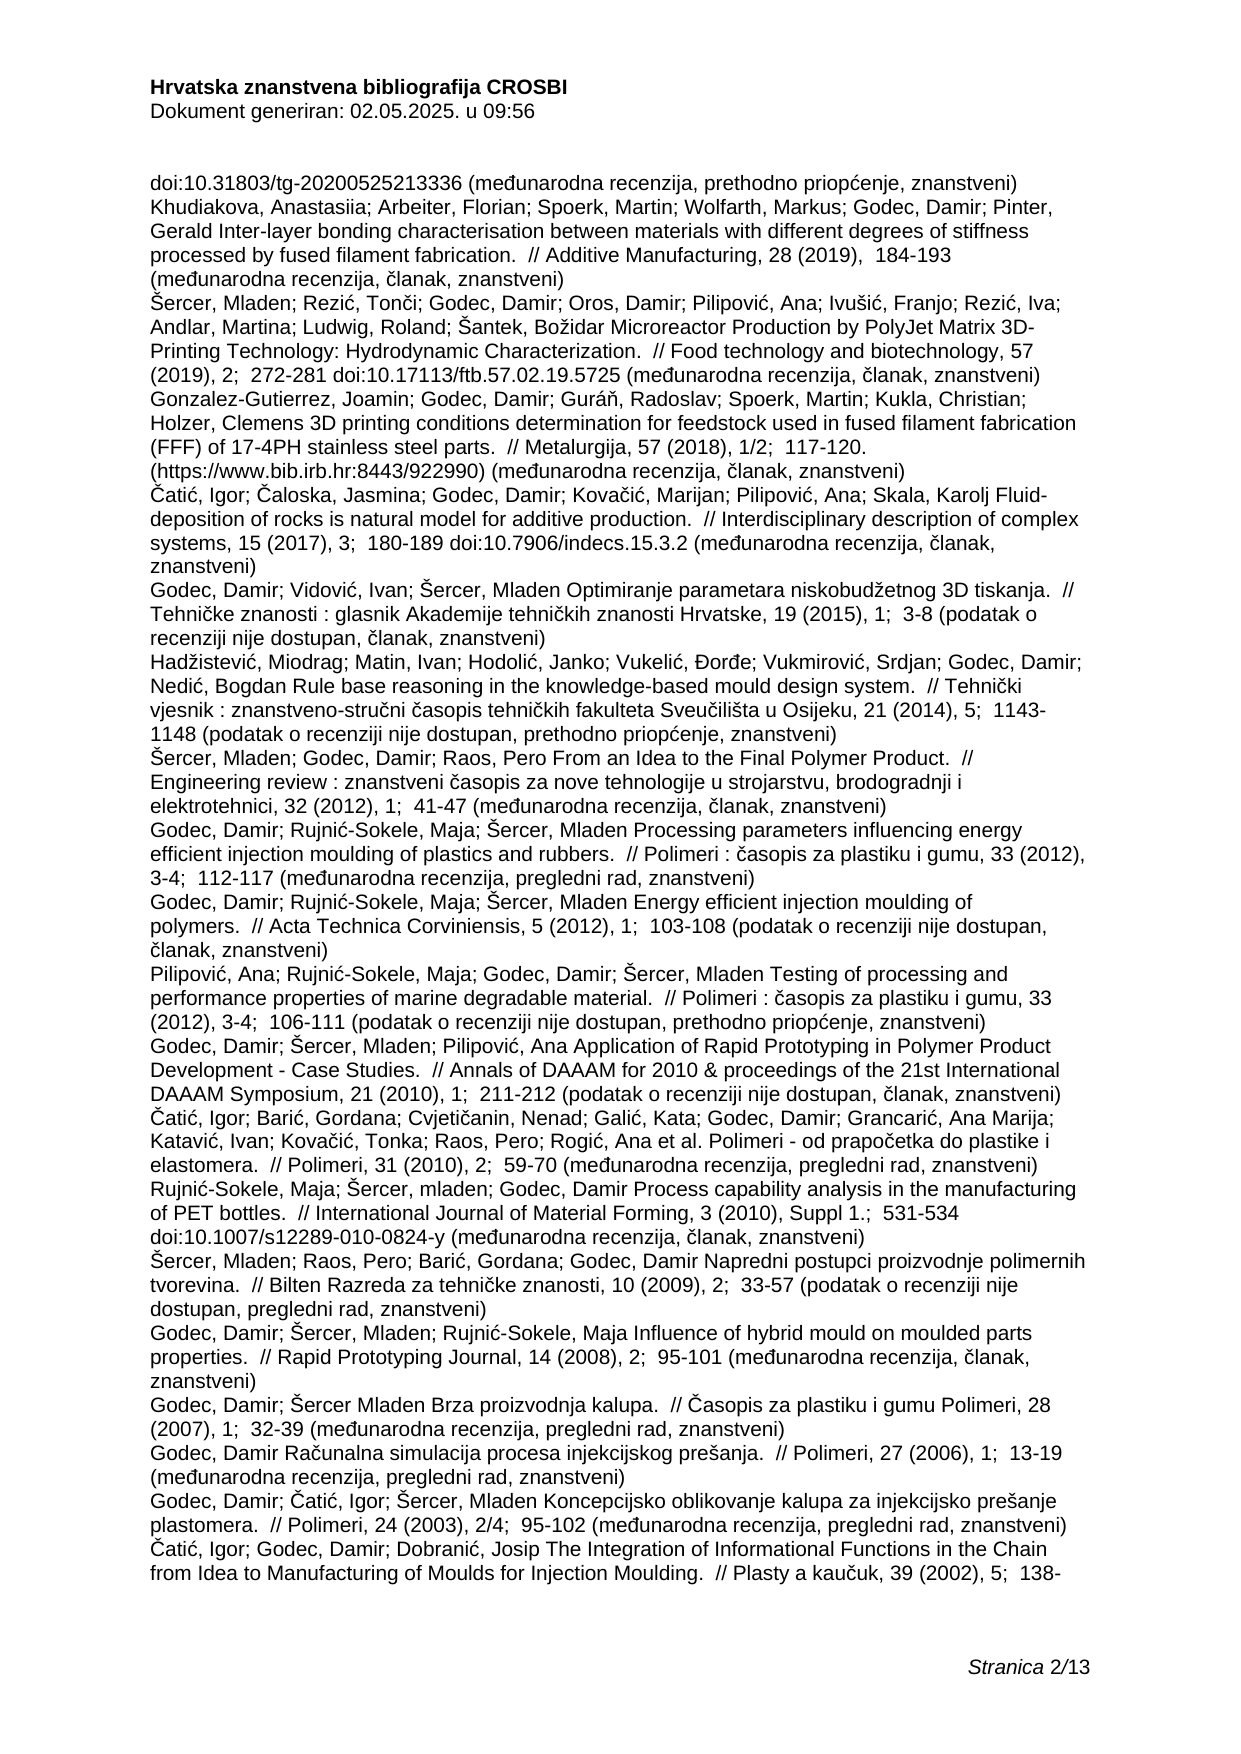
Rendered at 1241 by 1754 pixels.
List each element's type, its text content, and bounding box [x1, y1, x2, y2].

text Khudiakova, Anastasiia; Arbeiter, Florian; Spoerk, Martin; Wolfarth, Markus; Godec, Damir; Pinter, Gerald [150, 195, 1090, 291]
text Šercer, Mladen; Raos, Pero; Barić, Gordana; Godec, Damir [150, 1249, 1090, 1321]
text Godec, Damir; Rujnić-Sokele, Maja; Šercer, Mladen [150, 890, 1090, 962]
text Godec, Damir; Šercer, Mladen; Pilipović, Ana [150, 1033, 1090, 1105]
text Godec, Damir; Šercer Mladen [150, 1393, 1090, 1441]
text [150, 1537, 1090, 1584]
text Godec, Damir; Šercer, Mladen; Rujnić-Sokele, Maja [150, 1321, 1090, 1393]
text Godec, Damir; Čatić, Igor; Šercer, Mladen [150, 1489, 1090, 1537]
text Rujnić-Sokele, Maja; Šercer, mladen; Godec, Damir [150, 1177, 1090, 1249]
text Gonzalez-Gutierrez, Joamin; Godec, Damir; Guráň, Radoslav; Spoerk, Martin; Kukla, Christian; Holzer, Clemens [150, 387, 1090, 482]
text Godec, Damir [150, 1441, 1090, 1489]
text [150, 171, 1090, 195]
text Godec, Damir; Rujnić-Sokele, Maja; Šercer, Mladen [150, 818, 1090, 890]
text Pilipović, Ana; Rujnić-Sokele, Maja; Godec, Damir; Šercer, Mladen [150, 962, 1090, 1033]
text Čatić, Igor; Čaloska, Jasmina; Godec, Damir; Kovačić, Marijan; Pilipović, Ana; Skala, Karolj [150, 482, 1090, 578]
text Čatić, Igor; Barić, Gordana; Cvjetičanin, Nenad; Galić, Kata; Godec, Damir; Grancarić, Ana Marija; Katavić, Ivan; Kovačić, Tonka; Raos, Pero; Rogić, Ana et al. [150, 1105, 1090, 1177]
text Šercer, Mladen; Rezić, Tonči; Godec, Damir; Oros, Damir; Pilipović, Ana; Ivušić, Franjo; Rezić, Iva; Andlar, Martina; Ludwig, Roland; Šantek, Božidar [150, 291, 1090, 387]
text Hadžistević, Miodrag; Matin, Ivan; Hodolić, Janko; Vukelić, Đorđe; Vukmirović, Srdjan; Godec, Damir; Nedić, Bogdan [150, 650, 1090, 746]
text Šercer, Mladen; Godec, Damir; Raos, Pero [150, 746, 1090, 818]
text Godec, Damir; Vidović, Ivan; Šercer, Mladen [150, 578, 1090, 650]
